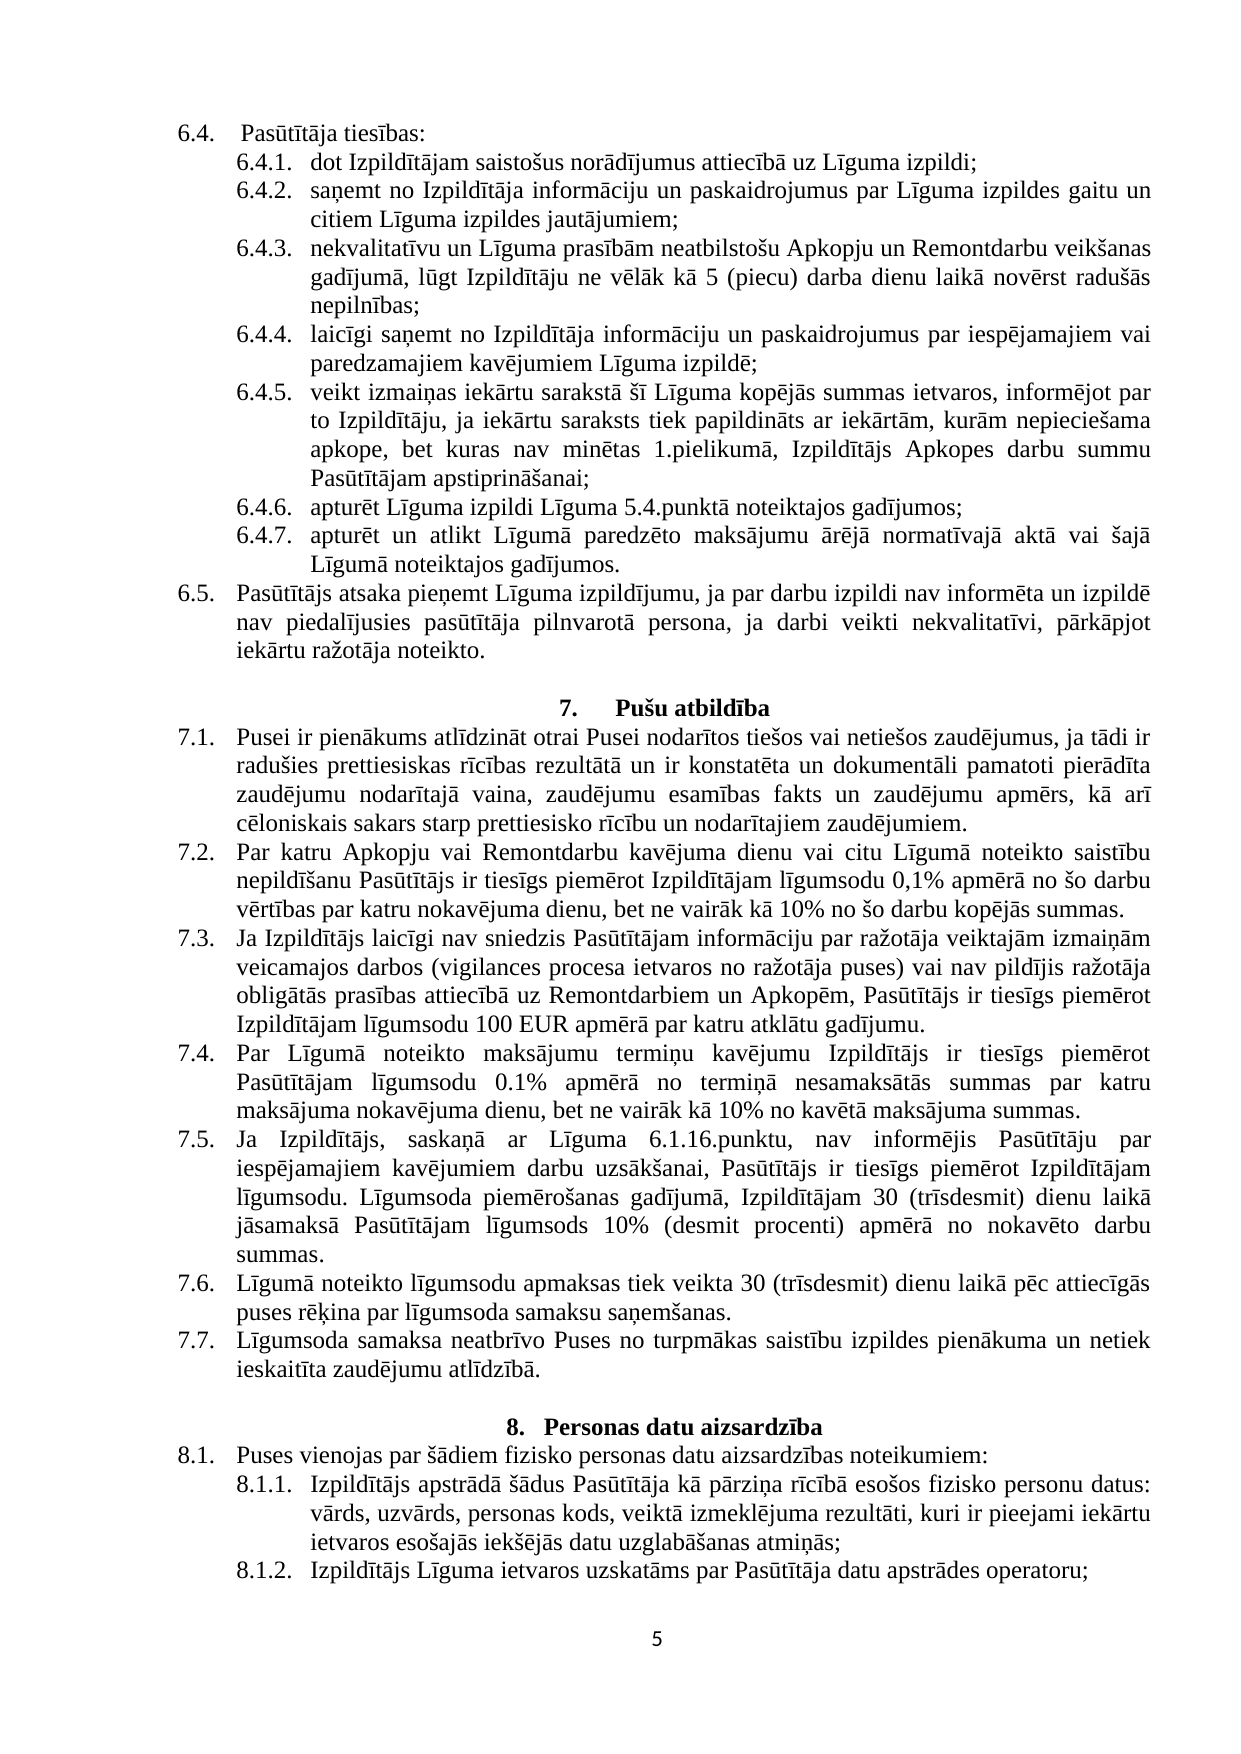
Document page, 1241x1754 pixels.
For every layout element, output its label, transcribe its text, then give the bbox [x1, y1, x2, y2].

list Puses vienojas par šādiem fizisko personas datu aizsardzības noteikumiem: [177, 1441, 1152, 1469]
list Pušu atbildība [177, 693, 1152, 722]
list Personas datu aizsardzība [177, 1412, 1152, 1441]
list Ja Izpildītājs laicīgi nav sniedzis Pasūtītājam informāciju par ražotāja veiktajām izmaiņām veicamajos darbos (vigilances procesa ietvaros no ražotāja puses) vai nav pildījis ražotāja obligātās prasības attiecībā uz Remontdarbiem un Apkopēm, Pasūtītājs ir tiesīgs piemērot Izpildītājam līgumsodu 100 EUR apmērā par katru atklātu gadījumu. [177, 923, 1152, 1038]
list nekvalitatīvu un Līguma prasībām neatbilstošu Apkopju un Remontdarbu veikšanas gadījumā, lūgt Izpildītāju ne vēlāk kā 5 (piecu) darba dienu laikā novērst radušās nepilnības; [236, 233, 1152, 319]
list Līgumsoda samaksa neatbrīvo Puses no turpmākas saistību izpildes pienākuma un netiek ieskaitīta zaudējumu atlīdzībā. [177, 1326, 1152, 1383]
list Ja Izpildītājs, saskaņā ar Līguma 6.1.16.punktu, nav informējis Pasūtītāju par iespējamajiem kavējumiem darbu uzsākšanai, Pasūtītājs ir tiesīgs piemērot Izpildītājam līgumsodu. Līgumsoda piemērošanas gadījumā, Izpildītājam 30 (trīsdesmit) dienu laikā jāsamaksā Pasūtītājam līgumsods 10% (desmit procenti) apmērā no nokavēto darbu summas. [177, 1124, 1152, 1268]
list apturēt Līguma izpildi Līguma 5.4.punktā noteiktajos gadījumos; [236, 492, 1152, 521]
list Izpildītājs Līguma ietvaros uzskatāms par Pasūtītāja datu apstrādes operatoru; [236, 1556, 1152, 1584]
list apturēt un atlikt Līgumā paredzēto maksājumu ārējā normatīvajā aktā vai šajā Līgumā noteiktajos gadījumos. [236, 521, 1152, 578]
list Izpildītājs apstrādā šādus Pasūtītāja kā pārziņa rīcībā esošos fizisko personu datus: vārds, uzvārds, personas kods, veiktā izmeklējuma rezultāti, kuri ir pieejami iekārtu ietvaros esošajās iekšējās datu uzglabāšanas atmiņās; [236, 1469, 1152, 1556]
list dot Izpildītājam saistošus norādījumus attiecībā uz Līguma izpildi; [236, 147, 1152, 176]
list Par Līgumā noteikto maksājumu termiņu kavējumu Izpildītājs ir tiesīgs piemērot Pasūtītājam līgumsodu 0.1% apmērā no termiņā nesamaksātās summas par katru maksājuma nokavējuma dienu, bet ne vairāk kā 10% no kavētā maksājuma summas. [177, 1038, 1152, 1124]
list Pusei ir pienākums atlīdzināt otrai Pusei nodarītos tiešos vai netiešos zaudējumus, ja tādi ir radušies prettiesiskas rīcības rezultātā un ir konstatēta un dokumentāli pamatoti pierādīta zaudējumu nodarītajā vaina, zaudējumu esamības fakts un zaudējumu apmērs, kā arī cēloniskais sakars starp prettiesisko rīcību un nodarītajiem zaudējumiem. [177, 722, 1152, 837]
list veikt izmaiņas iekārtu sarakstā šī Līguma kopējās summas ietvaros, informējot par to Izpildītāju, ja iekārtu saraksts tiek papildināts ar iekārtām, kurām nepieciešama apkope, bet kuras nav minētas 1.pielikumā, Izpildītājs Apkopes darbu summu Pasūtītājam apstiprināšanai; [236, 377, 1152, 492]
list laicīgi saņemt no Izpildītāja informāciju un paskaidrojumus par iespējamajiem vai paredzamajiem kavējumiem Līguma izpildē; [236, 319, 1152, 377]
list Līgumā noteikto līgumsodu apmaksas tiek veikta 30 (trīsdesmit) dienu laikā pēc attiecīgās puses rēķina par līgumsoda samaksu saņemšanas. [177, 1268, 1152, 1326]
list Par katru Apkopju vai Remontdarbu kavējuma dienu vai citu Līgumā noteikto saistību nepildīšanu Pasūtītājs ir tiesīgs piemērot Izpildītājam līgumsodu 0,1% apmērā no šo darbu vērtības par katru nokavējuma dienu, bet ne vairāk kā 10% no šo darbu kopējās summas. [177, 837, 1152, 923]
list saņemt no Izpildītāja informāciju un paskaidrojumus par Līguma izpildes gaitu un citiem Līguma izpildes jautājumiem; [236, 176, 1152, 233]
list Pasūtītājs atsaka pieņemt Līguma izpildījumu, ja par darbu izpildi nav informēta un izpildē nav piedalījusies pasūtītāja pilnvarotā persona, ja darbi veikti nekvalitatīvi, pārkāpjot iekārtu ražotāja noteikto. [177, 578, 1152, 664]
list Pasūtītāja tiesības: [177, 118, 1152, 147]
